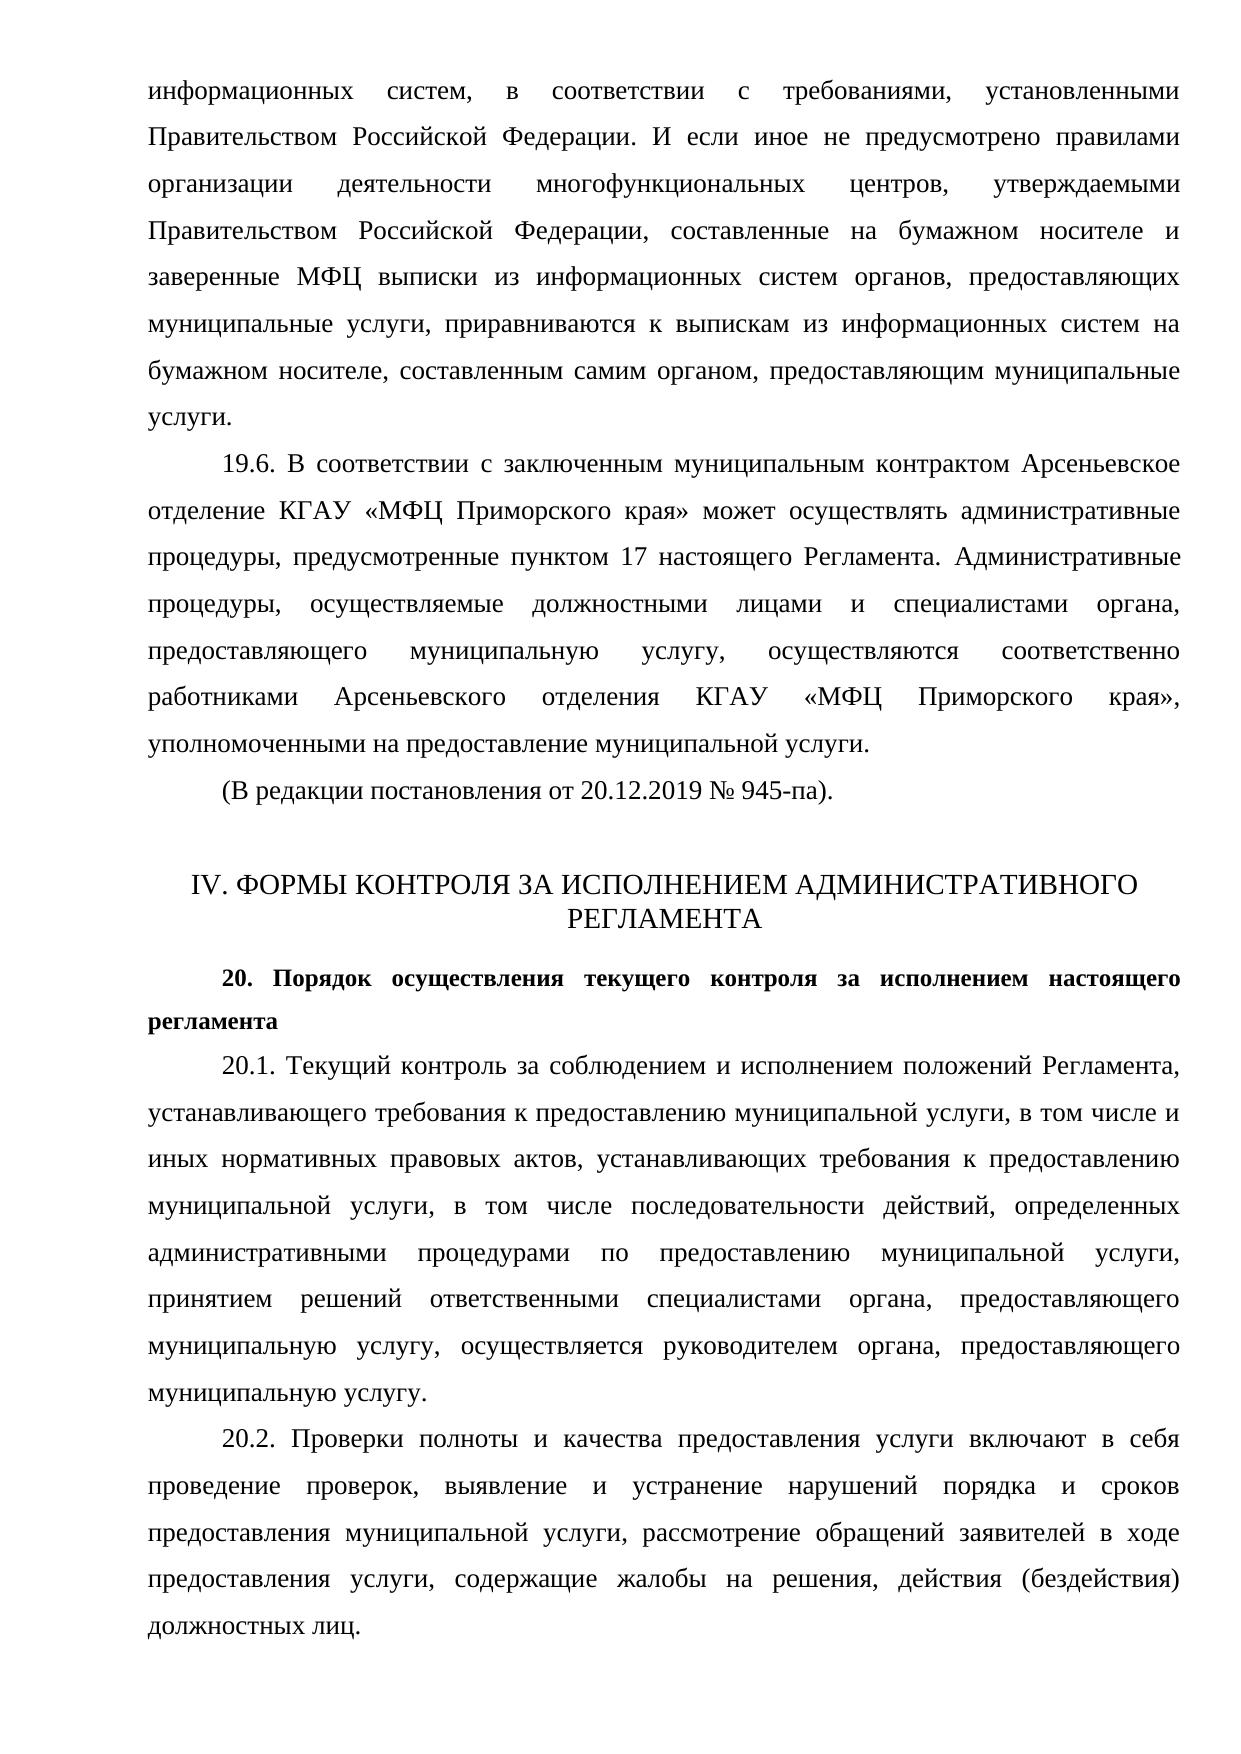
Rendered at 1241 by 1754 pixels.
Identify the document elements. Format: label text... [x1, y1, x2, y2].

text 20. Порядок осуществления текущего контроля за исполнением настоящего регламента [148, 963, 1181, 1035]
text 19.6. В соответствии с заключенным муниципальным контрактом Арсеньевское отделение КГАУ «МФЦ Приморского края» может осуществлять административные процедуры, предусмотренные пунктом 17 настоящего Регламента. Административные процедуры, осуществляемые должностными лицами и специалистами органа, предоставляющего муниципальную услугу, осуществляются соответственно работниками Арсеньевского отделения КГАУ «МФЦ Приморского края», уполномоченными на предоставление муниципальной услуги. [148, 447, 1181, 758]
text (В редакции постановления от 20.12.2019 № 945-па). [148, 774, 1181, 805]
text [148, 74, 1181, 432]
text 20.2. Проверки полноты и качества предоставления услуги включают в себя проведение проверок, выявление и устранение нарушений порядка и сроков предоставления муниципальной услуги, рассмотрение обращений заявителей в ходе предоставления услуги, содержащие жалобы на решения, действия (бездействия) должностных лиц. [148, 1423, 1181, 1640]
text IV. ФОРМЫ КОНТРОЛЯ ЗА ИСПОЛНЕНИЕМ АДМИНИСТРАТИВНОГО РЕГЛАМЕНТА [148, 867, 1181, 934]
text 20.1. Текущий контроль за соблюдением и исполнением положений Регламента, устанавливающего требования к предоставлению муниципальной услуги, в том числе и иных нормативных правовых актов, устанавливающих требования к предоставлению муниципальной услуги, в том числе последовательности действий, определенных административными процедурами по предоставлению муниципальной услуги, принятием решений ответственными специалистами органа, предоставляющего муниципальную услугу, осуществляется руководителем органа, предоставляющего муниципальную услугу. [148, 1049, 1181, 1407]
